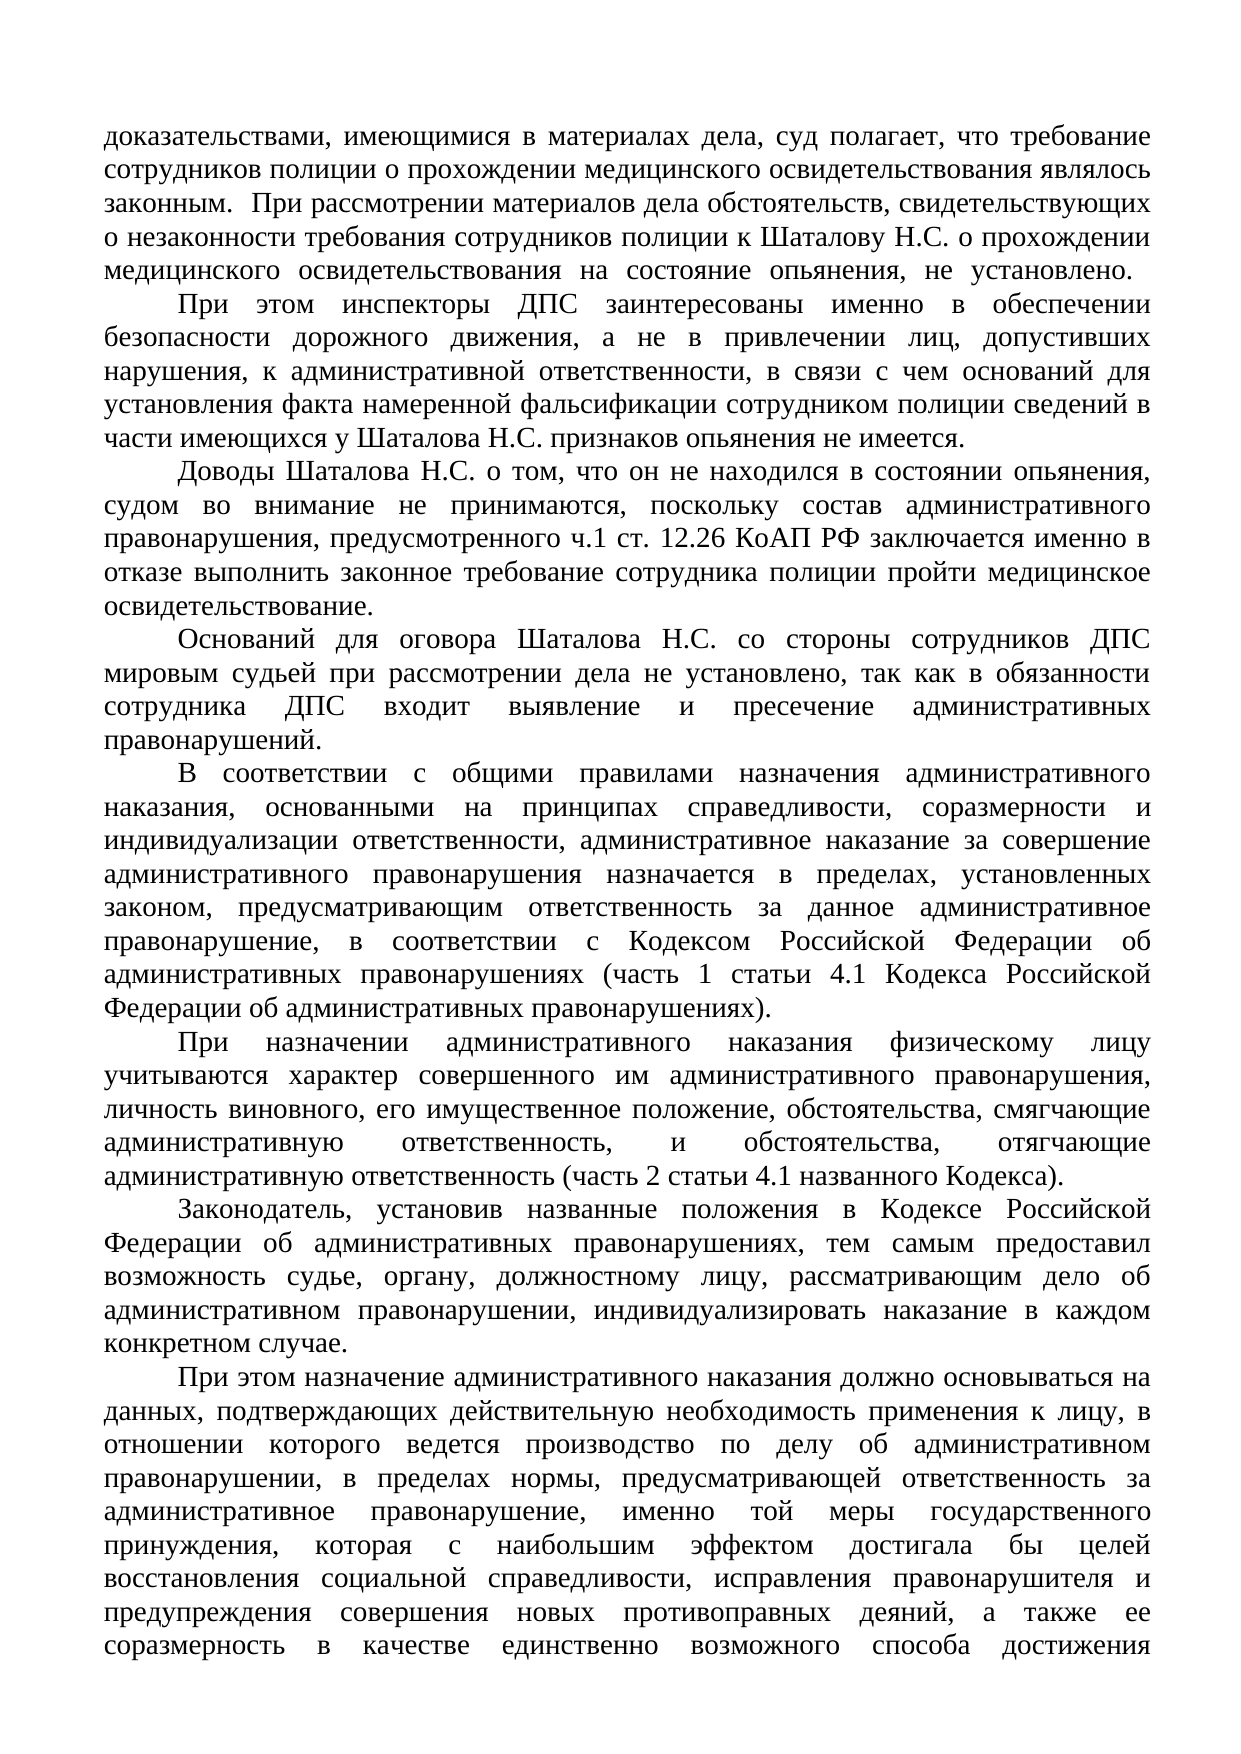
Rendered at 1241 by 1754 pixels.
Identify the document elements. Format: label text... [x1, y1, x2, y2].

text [103, 118, 1152, 453]
text Оснований для оговора Шаталова Н.С. со стороны сотрудников ДПС мировым судьей при рассмотрении дела не установлено, так как в обязанности сотрудника ДПС входит выявление и пресечение административных правонарушений. [103, 621, 1152, 755]
text При назначении административного наказания физическому лицу учитываются характер совершенного им административного правонарушения, личность виновного, его имущественное положение, обстоятельства, смягчающие административную ответственность, и обстоятельства, отягчающие административную ответственность (часть 2 статьи 4.1 названного Кодекса). [103, 1024, 1152, 1191]
text Законодатель, установив названные положения в Кодексе Российской Федерации об административных правонарушениях, тем самым предоставил возможность судье, органу, должностному лицу, рассматривающим дело об административном правонарушении, индивидуализировать наказание в каждом конкретном случае. [103, 1191, 1152, 1359]
text Доводы Шаталова Н.С. о том, что он не находился в состоянии опьянения, судом во внимание не принимаются, поскольку состав административного правонарушения, предусмотренного ч.1 ст. 12.26 КоАП РФ заключается именно в отказе выполнить законное требование сотрудника полиции пройти медицинское освидетельствование. [103, 453, 1152, 621]
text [103, 1359, 1152, 1661]
text В соответствии с общими правилами назначения административного наказания, основанными на принципах справедливости, соразмерности и индивидуализации ответственности, административное наказание за совершение административного правонарушения назначается в пределах, установленных законом, предусматривающим ответственность за данное административное правонарушение, в соответствии с Кодексом Российской Федерации об административных правонарушениях (часть 1 статьи 4.1 Кодекса Российской Федерации об административных правонарушениях). [103, 755, 1152, 1024]
